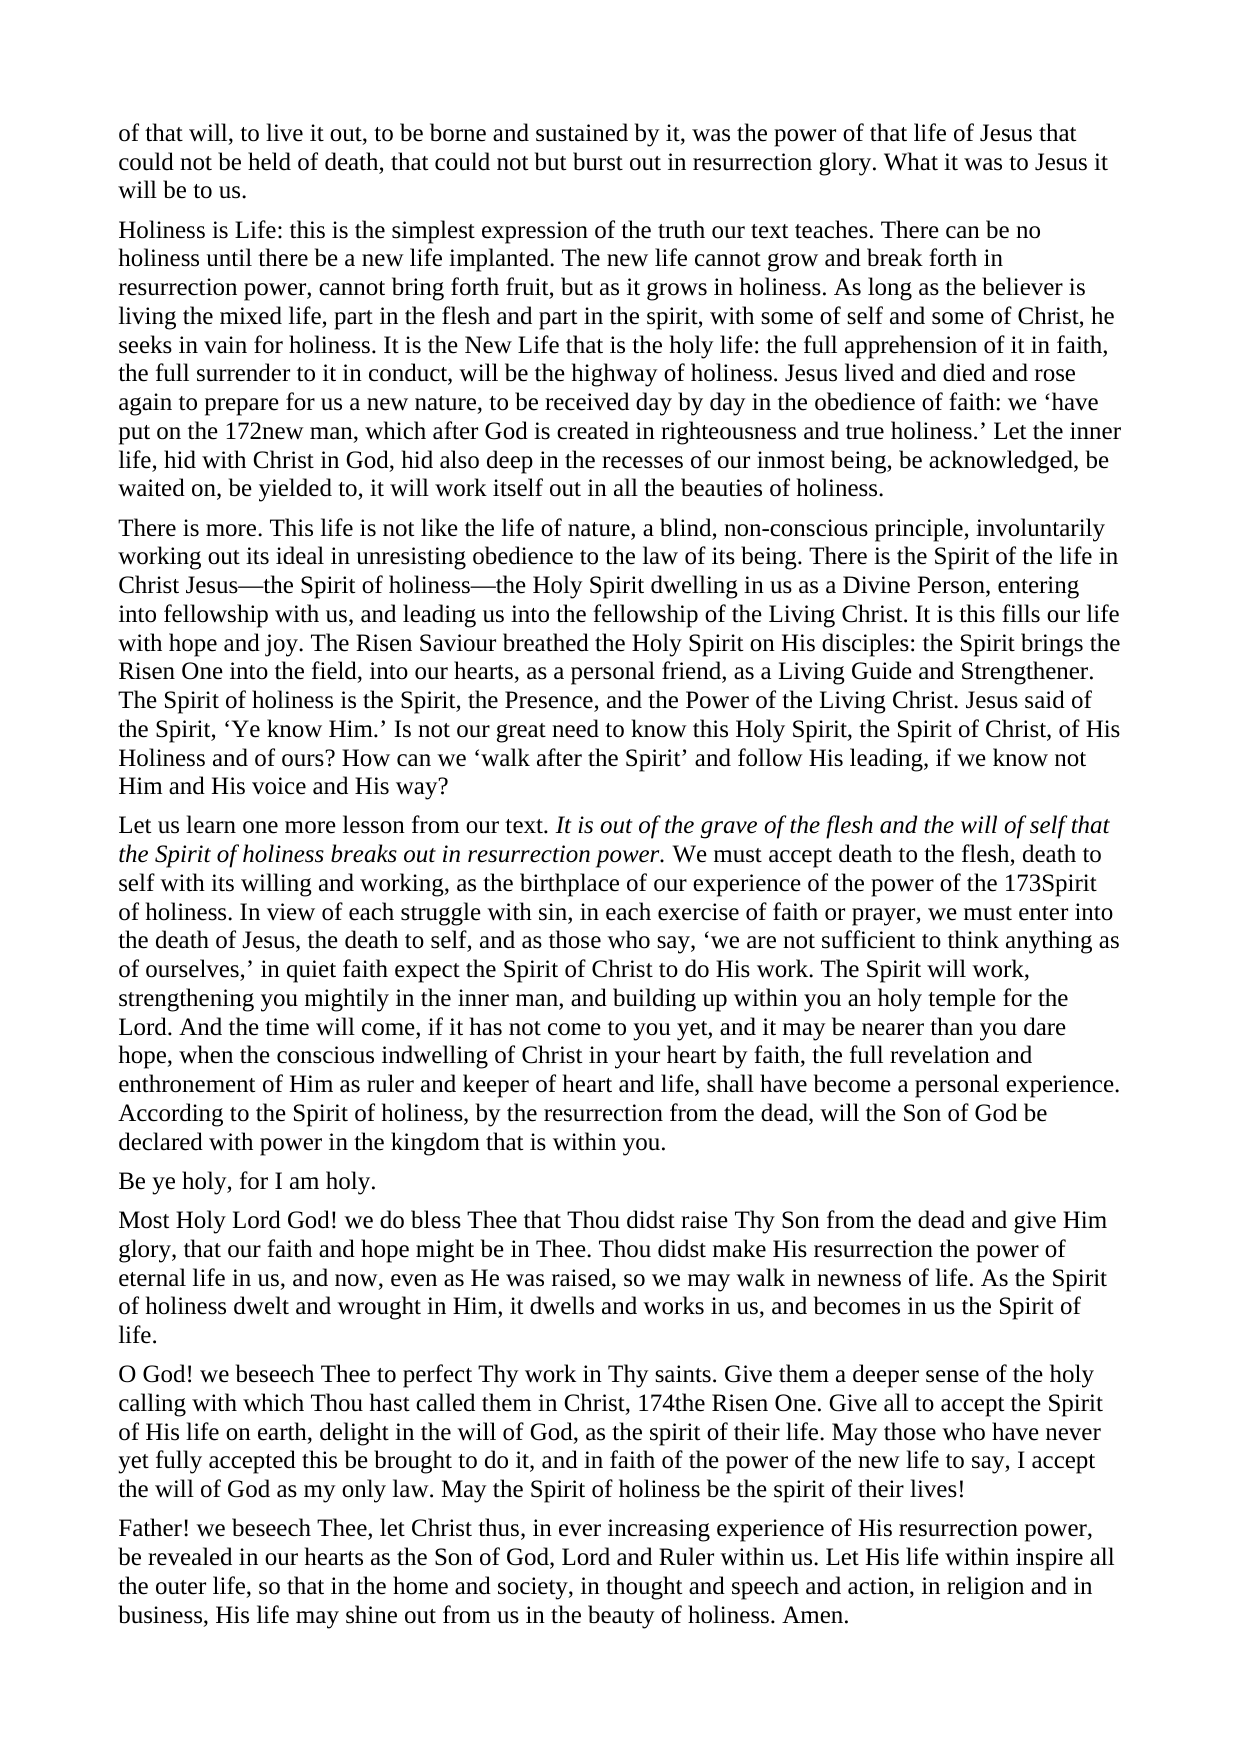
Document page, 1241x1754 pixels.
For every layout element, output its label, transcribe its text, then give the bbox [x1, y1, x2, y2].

text There is more. This life is not like the life of nature, a blind, non-conscious principle, involuntarily working out its ideal in unresisting obedience to the law of its being. There is the Spirit of the life in Christ Jesus—the Spirit of holiness—the Holy Spirit dwelling in us as a Divine Person, entering into fellowship with us, and leading us into the fellowship of the Living Christ. It is this fills our life with hope and joy. The Risen Saviour breathed the Holy Spirit on His disciples: the Spirit brings the Risen One into the field, into our hearts, as a personal friend, as a Living Guide and Strengthener. The Spirit of holiness is the Spirit, the Presence, and the Power of the Living Christ. Jesus said of the Spirit, ‘Ye know Him.’ Is not our great need to know this Holy Spirit, the Spirit of Christ, of His Holiness and of ours? How can we ‘walk after the Spirit’ and follow His leading, if we know not Him and His voice and His way? [118, 513, 1122, 800]
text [118, 118, 1122, 204]
text Most Holy Lord God! we do bless Thee that Thou didst raise Thy Son from the dead and give Him glory, that our faith and hope might be in Thee. Thou didst make His resurrection the power of eternal life in us, and now, even as He was raised, so we may walk in newness of life. As the Spirit of holiness dwelt and wrought in Him, it dwells and works in us, and becomes in us the Spirit of life. [118, 1205, 1122, 1349]
text Holiness is Life: this is the simplest expression of the truth our text teaches. There can be no holiness until there be a new life implanted. The new life cannot grow and break forth in resurrection power, cannot bring forth fruit, but as it grows in holiness. As long as the believer is living the mixed life, part in the flesh and part in the spirit, with some of self and some of Christ, he seeks in vain for holiness. It is the New Life that is the holy life: the full apprehension of it in faith, the full surrender to it in conduct, will be the highway of holiness. Jesus lived and died and rose again to prepare for us a new nature, to be received day by day in the obedience of faith: we ‘have put on the 172new man, which after God is created in righteousness and true holiness.’ Let the inner life, hid with Christ in God, hid also deep in the recesses of our inmost being, be acknowledged, be waited on, be yielded to, it will work itself out in all the beauties of holiness. [118, 215, 1122, 502]
text Let us learn one more lesson from our text. It is out of the grave of the flesh and the will of self that the Spirit of holiness breaks out in resurrection power. We must accept death to the flesh, death to self with its willing and working, as the birthplace of our experience of the power of the 173Spirit of holiness. In view of each struggle with sin, in each exercise of faith or prayer, we must enter into the death of Jesus, the death to self, and as those who say, ‘we are not sufficient to think anything as of ourselves,’ in quiet faith expect the Spirit of Christ to do His work. The Spirit will work, strengthening you mightily in the inner man, and building up within you an holy temple for the Lord. And the time will come, if it has not come to you yet, and it may be nearer than you dare hope, when the conscious indwelling of Christ in your heart by faith, the full revelation and enthronement of Him as ruler and keeper of heart and life, shall have become a personal experience. According to the Spirit of holiness, by the resurrection from the dead, will the Son of God be declared with power in the kingdom that is within you. [118, 811, 1122, 1156]
text O God! we beseech Thee to perfect Thy work in Thy saints. Give them a deeper sense of the holy calling with which Thou hast called them in Christ, 174the Risen One. Give all to accept the Spirit of His life on earth, delight in the will of God, as the spirit of their life. May those who have never yet fully accepted this be brought to do it, and in faith of the power of the new life to say, I accept the will of God as my only law. May the Spirit of holiness be the spirit of their lives! [118, 1359, 1122, 1503]
text Father! we beseech Thee, let Christ thus, in ever increasing experience of His resurrection power, be revealed in our hearts as the Son of God, Lord and Ruler within us. Let His life within inspire all the outer life, so that in the home and society, in thought and speech and action, in religion and in business, His life may shine out from us in the beauty of holiness. Amen. [118, 1513, 1122, 1628]
text Be ye holy, for I am holy. [118, 1166, 1122, 1195]
